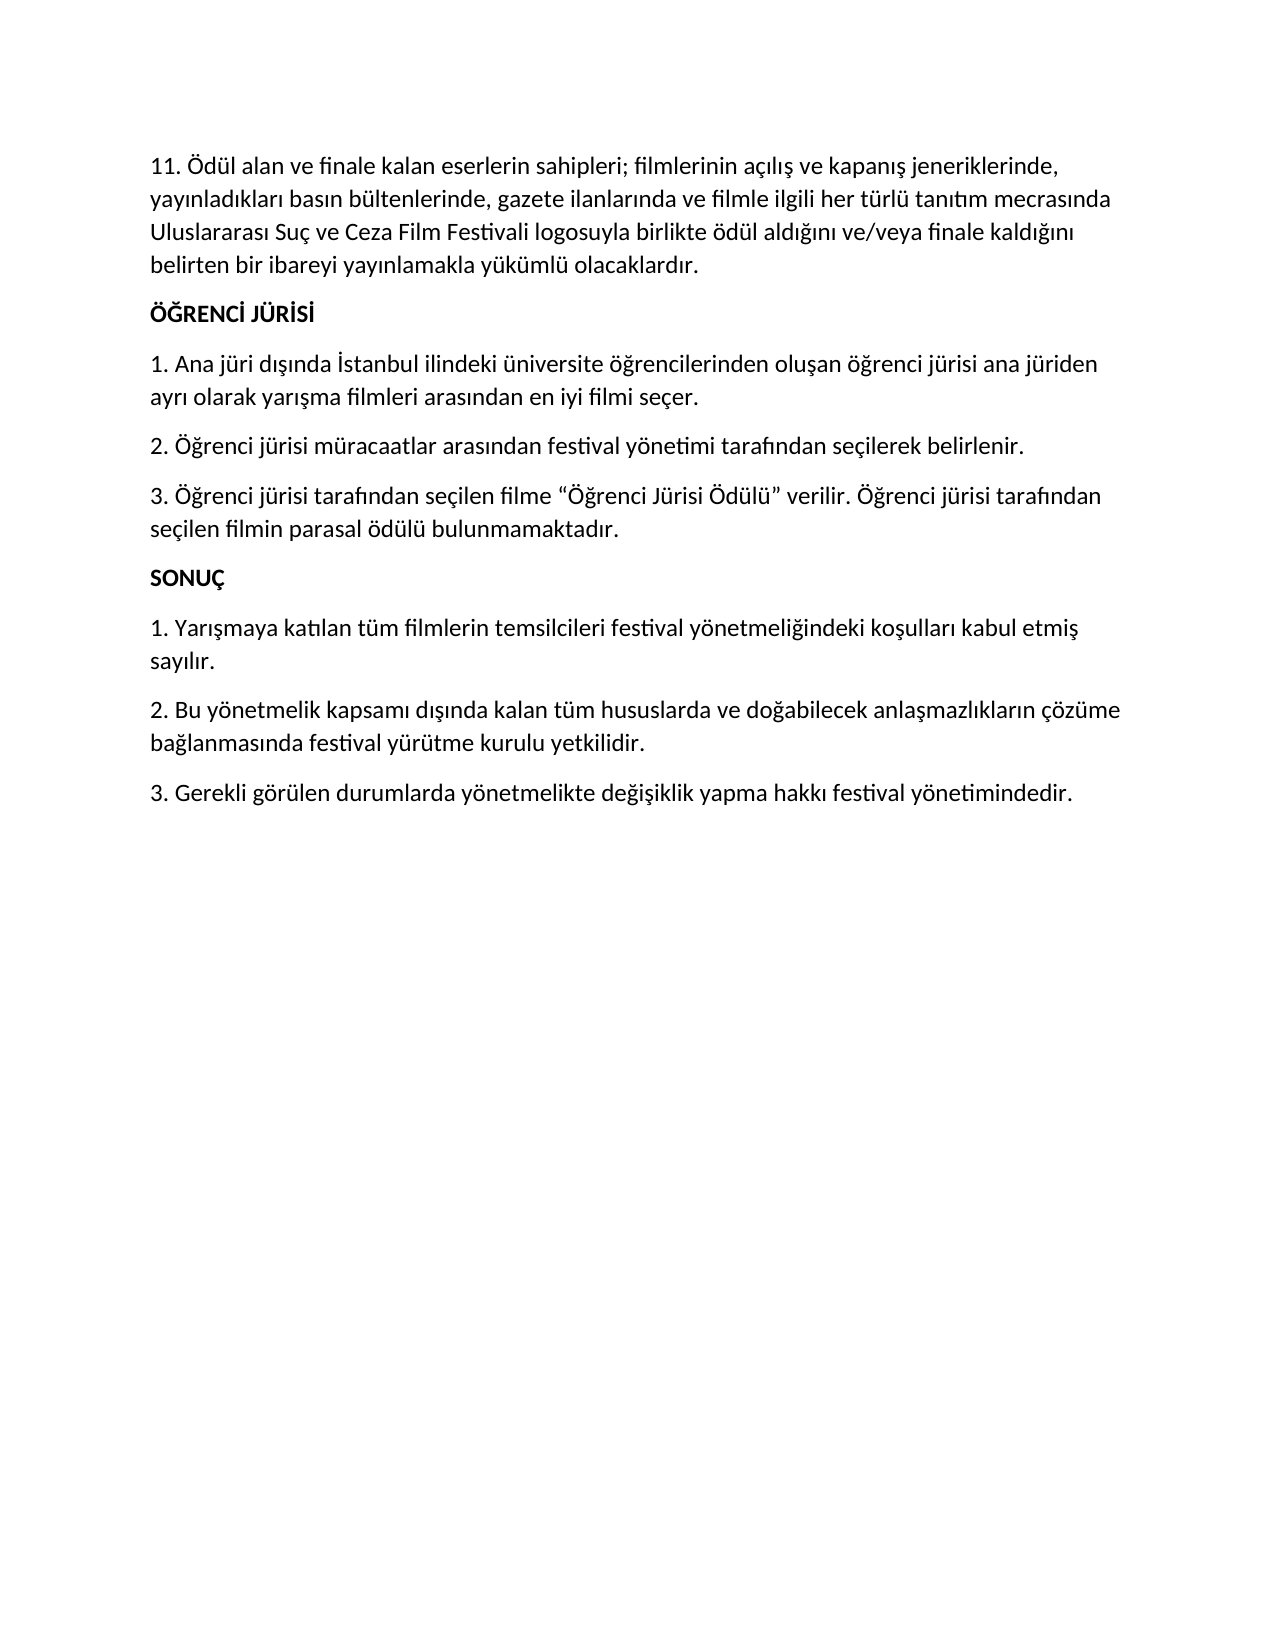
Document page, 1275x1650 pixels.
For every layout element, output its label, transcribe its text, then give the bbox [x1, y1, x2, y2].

text ÖĞRENCİ JÜRİSİ [150, 298, 1125, 329]
text 2. Öğrenci jürisi müracaatlar arasından festival yönetimi tarafından seçilerek belirlenir. [150, 430, 1125, 461]
text 3. Öğrenci jürisi tarafından seçilen filme “Öğrenci Jürisi Ödülü” verilir. Öğrenci jürisi tarafından seçilen filmin parasal ödülü bulunmamaktadır. [150, 480, 1125, 543]
text 11. Ödül alan ve finale kalan eserlerin sahipleri; filmlerinin açılış ve kapanış jeneriklerinde, yayınladıkları basın bültenlerinde, gazete ilanlarında ve filmle ilgili her türlü tanıtım mecrasında Uluslararası Suç ve Ceza Film Festivali logosuyla birlikte ödül aldığını ve/veya finale kaldığını belirten bir ibareyi yayınlamakla yükümlü olacaklardır. [150, 150, 1125, 279]
text 3. Gerekli görülen durumlarda yönetmelikte değişiklik yapma hakkı festival yönetimindedir. [150, 777, 1125, 808]
text 1. Yarışmaya katılan tüm filmlerin temsilcileri festival yönetmeliğindeki koşulları kabul etmiş sayılır. [150, 612, 1125, 676]
text SONUÇ [150, 562, 1125, 593]
text 2. Bu yönetmelik kapsamı dışında kalan tüm hususlarda ve doğabilecek anlaşmazlıkların çözüme bağlanmasında festival yürütme kurulu yetkilidir. [150, 694, 1125, 758]
text 1. Ana jüri dışında İstanbul ilindeki üniversite öğrencilerinden oluşan öğrenci jürisi ana jüriden ayrı olarak yarışma filmleri arasından en iyi filmi seçer. [150, 348, 1125, 411]
